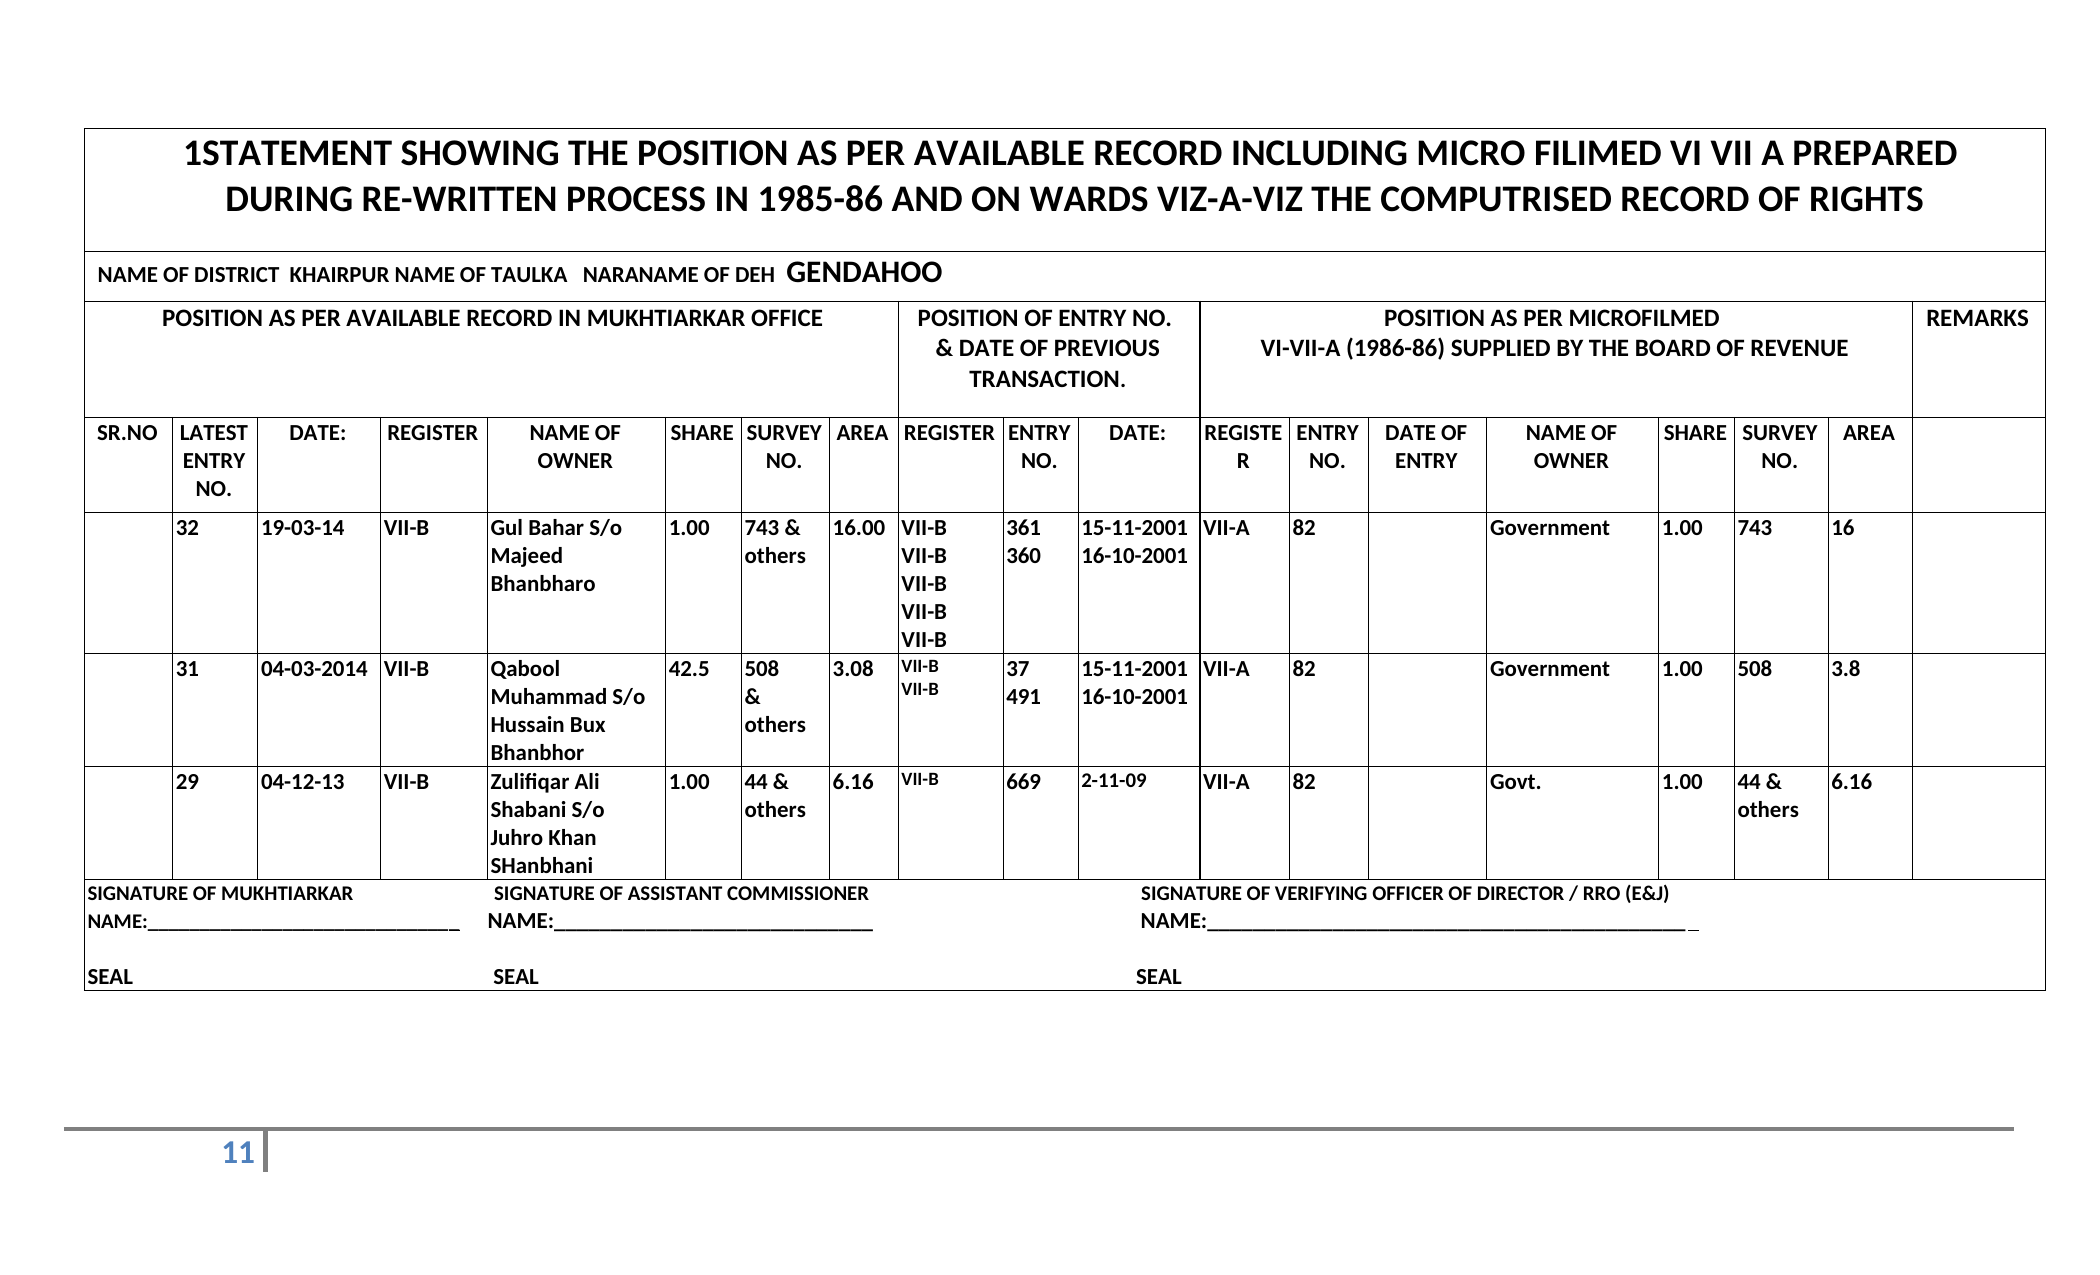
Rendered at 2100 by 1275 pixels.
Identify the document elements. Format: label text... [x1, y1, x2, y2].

table_cell [1369, 654, 1486, 766]
table_cell Zulifiqar Ali Shabani S/o Juhro Khan SHanbhani [488, 767, 665, 879]
table_cell DATE OF ENTRY [1369, 418, 1486, 512]
table_cell SURVEY NO. [1735, 418, 1828, 512]
table_cell 82 [1290, 513, 1368, 653]
table_cell [1913, 513, 2045, 653]
table_cell [1913, 767, 2045, 879]
table_cell 04-12-13 [258, 767, 380, 879]
table_cell 1.00 [666, 767, 741, 879]
table_cell 361 360 [1004, 513, 1078, 653]
table_cell 42.5 [666, 654, 741, 766]
table_cell [85, 513, 172, 653]
table_cell 6.16 [1829, 767, 1912, 879]
table_cell 508 [1735, 654, 1828, 766]
table_cell [85, 654, 172, 766]
table_cell REMARKS [1913, 302, 2045, 417]
table_cell VII-B [381, 654, 487, 766]
table_cell Qabool Muhammad S/o Hussain Bux Bhanbhor [488, 654, 665, 766]
table_cell 743 & others [742, 513, 829, 653]
table_cell 32 [173, 513, 257, 653]
table_cell Government [1487, 654, 1658, 766]
table_cell [1369, 513, 1486, 653]
table_cell Govt. [1487, 767, 1658, 879]
table_cell 44 & others [1735, 767, 1828, 879]
table_cell Government [1487, 513, 1658, 653]
table_cell SHARE [666, 418, 741, 512]
table_cell 82 [1290, 767, 1368, 879]
table_cell SHARE [1659, 418, 1734, 512]
table_cell VII-A [1201, 767, 1289, 879]
table_cell [85, 767, 172, 879]
table_cell SURVEY NO. [742, 418, 829, 512]
table_cell POSITION AS PER MICROFILMED VI-VII-A (1986-86) SUPPLIED BY THE BOARD OF REVENUE [1201, 302, 1912, 417]
table_cell REGISTER [1201, 418, 1289, 512]
table_cell REGISTER [899, 418, 1003, 512]
table_cell 1.00 [666, 513, 741, 653]
table_cell REGISTER [381, 418, 487, 512]
table_cell 669 [1004, 767, 1078, 879]
table_cell 1.00 [1659, 767, 1734, 879]
table_cell VII-B [381, 767, 487, 879]
table_cell NAME OF OWNER [488, 418, 665, 512]
table_header 1STATEMENT SHOWING THE POSITION AS PER AVAILABLE RECORD INCLUDING MICRO FILIMED VI VII A PREPARED DURING RE-WRITTEN PROCESS IN 1985-86 AND ON WARDS VIZ-A-VIZ THE COMPUTRISED RECORD OF RIGHTS [85, 129, 2045, 251]
table_cell 15-11-2001 16-10-2001 [1079, 654, 1199, 766]
table_cell 2-11-09 [1079, 767, 1199, 879]
table_cell POSITION OF ENTRY NO. & DATE OF PREVIOUS TRANSACTION. [899, 302, 1199, 417]
table_cell 04-03-2014 [258, 654, 380, 766]
table_cell 16 [1829, 513, 1912, 653]
table_cell AREA [1829, 418, 1912, 512]
table_cell VII-B VII-B VII-B VII-B VII-B [899, 513, 1003, 653]
table_cell AREA [830, 418, 898, 512]
table_cell 82 [1290, 654, 1368, 766]
table_cell VII-B VII-B [899, 654, 1003, 766]
table_cell VII-B [899, 767, 1003, 879]
table_cell NAME OF DISTRICT KHAIRPUR NAME OF TAULKA NARANAME OF DEH GENDAHOO [85, 252, 2045, 301]
table_cell DATE: [258, 418, 380, 512]
table_cell 508 & others [742, 654, 829, 766]
table_cell 16.00 [830, 513, 898, 653]
table_cell 37 491 [1004, 654, 1078, 766]
table_cell 15-11-2001 16-10-2001 [1079, 513, 1199, 653]
table_cell [1369, 767, 1486, 879]
table_cell SIGNATURE OF MUKHTIARKAR SIGNATURE OF ASSISTANT COMMISSIONER SIGNATURE OF VERIFYING OFFICER OF DIRECTOR / RRO (E&J) NAME:______________________________ NAME:____________________________ NAME:__________________________________________ SEAL SEAL SEAL [85, 880, 2045, 990]
table_cell 6.16 [830, 767, 898, 879]
table_cell 19-03-14 [258, 513, 380, 653]
table_cell [1913, 418, 2045, 512]
table_cell SR.NO [85, 418, 172, 512]
table_cell 3.08 [830, 654, 898, 766]
table_cell 44 & others [742, 767, 829, 879]
table_cell VII-A [1201, 654, 1289, 766]
table_cell [1913, 654, 2045, 766]
table_cell ENTRY NO. [1290, 418, 1368, 512]
table_cell 3.8 [1829, 654, 1912, 766]
table_cell VII-B [381, 513, 487, 653]
table_cell LATEST ENTRY NO. [173, 418, 257, 512]
table_cell 29 [173, 767, 257, 879]
table_cell 743 [1735, 513, 1828, 653]
table_cell ENTRY NO. [1004, 418, 1078, 512]
table_cell 31 [173, 654, 257, 766]
table_cell 1.00 [1659, 513, 1734, 653]
table_cell NAME OF OWNER [1487, 418, 1658, 512]
table_cell DATE: [1079, 418, 1199, 512]
table_cell VII-A [1201, 513, 1289, 653]
table_cell POSITION AS PER AVAILABLE RECORD IN MUKHTIARKAR OFFICE [85, 302, 898, 417]
table_cell 1.00 [1659, 654, 1734, 766]
table_cell Gul Bahar S/o Majeed Bhanbharo [488, 513, 665, 653]
